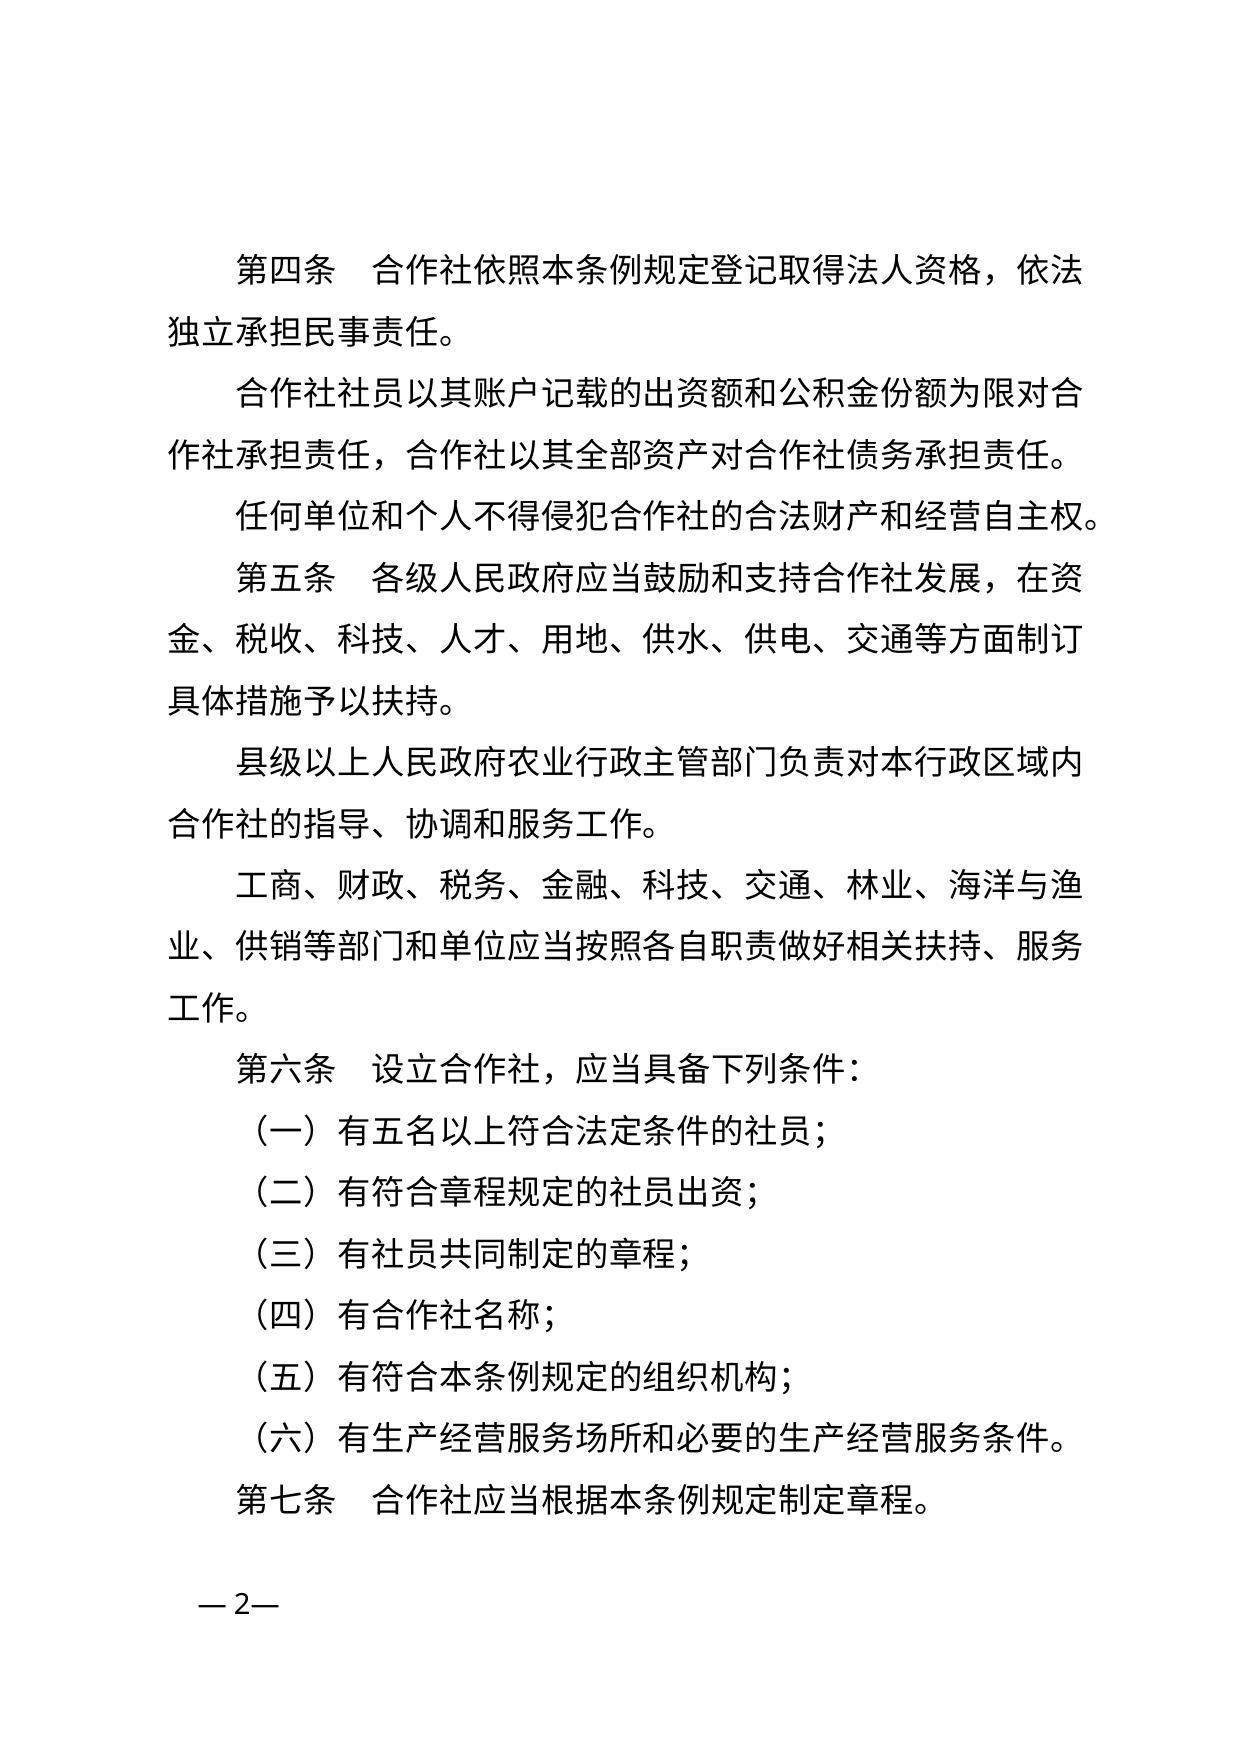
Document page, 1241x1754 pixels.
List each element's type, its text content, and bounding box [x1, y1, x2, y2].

text 工商、财政、税务、金融、科技、交通、林业、海洋与渔业、供销等部门和单位应当按照各自职责做好相关扶持、服务工作。 [168, 852, 1084, 1037]
text （四）有合作社名称； [168, 1282, 1084, 1344]
text （六）有生产经营服务场所和必要的生产经营服务条件。 [168, 1405, 1084, 1467]
text 县级以上人民政府农业行政主管部门负责对本行政区域内合作社的指导、协调和服务工作。 [168, 729, 1084, 852]
text （二）有符合章程规定的社员出资； [168, 1159, 1084, 1221]
text （一）有五名以上符合法定条件的社员； [168, 1098, 1084, 1159]
text （五）有符合本条例规定的组织机构； [168, 1344, 1084, 1405]
text 第七条 合作社应当根据本条例规定制定章程。 [168, 1467, 1084, 1528]
text （三）有社员共同制定的章程； [168, 1221, 1084, 1282]
text 第五条 各级人民政府应当鼓励和支持合作社发展，在资金、税收、科技、人才、用地、供水、供电、交通等方面制订具体措施予以扶持。 [168, 545, 1084, 729]
text 第四条 合作社依照本条例规定登记取得法人资格，依法独立承担民事责任。 [168, 238, 1084, 361]
text 第六条 设立合作社，应当具备下列条件： [168, 1037, 1084, 1098]
text 合作社社员以其账户记载的出资额和公积金份额为限对合作社承担责任，合作社以其全部资产对合作社债务承担责任。 [168, 361, 1084, 483]
text 任何单位和个人不得侵犯合作社的合法财产和经营自主权。 [168, 483, 1084, 545]
